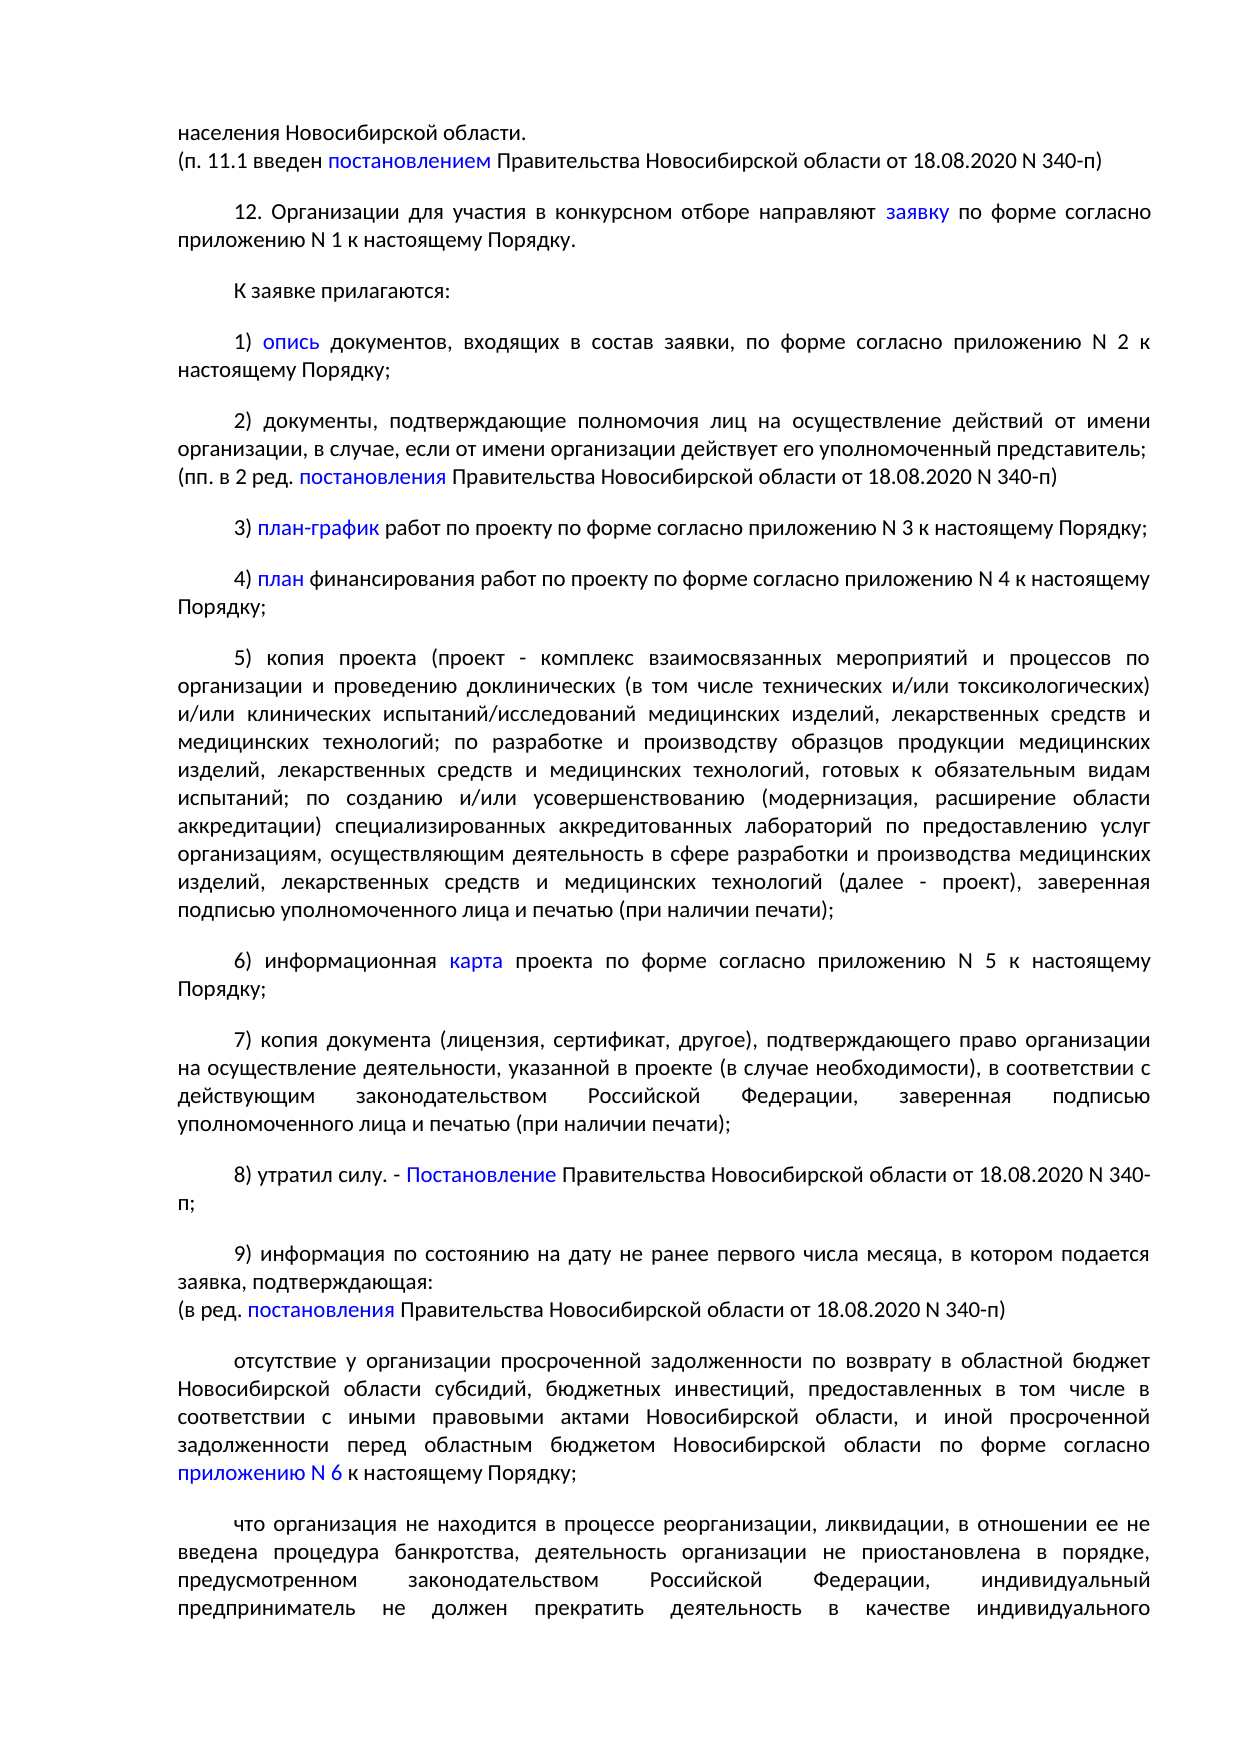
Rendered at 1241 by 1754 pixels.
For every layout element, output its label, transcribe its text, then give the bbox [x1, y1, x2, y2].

text 6) информационная карта проекта по форме согласно приложению N 5 к настоящему Порядку; [177, 946, 1152, 1002]
text 12. Организации для участия в конкурсном отборе направляют заявку по форме согласно приложению N 1 к настоящему Порядку. [177, 197, 1152, 253]
text 2) документы, подтверждающие полномочия лиц на осуществление действий от имени организации, в случае, если от имени организации действует его уполномоченный представитель; [177, 406, 1152, 462]
text (в ред. постановления Правительства Новосибирской области от 18.08.2020 N 340-п) [177, 1295, 1152, 1323]
text (пп. в 2 ред. постановления Правительства Новосибирской области от 18.08.2020 N 340-п) [177, 462, 1152, 490]
text 3) план-график работ по проекту по форме согласно приложению N 3 к настоящему Порядку; [177, 513, 1152, 541]
text 7) копия документа (лицензия, сертификат, другое), подтверждающего право организации на осуществление деятельности, указанной в проекте (в случае необходимости), в соответствии с действующим законодательством Российской Федерации, заверенная подписью уполномоченного лица и печатью (при наличии печати); [177, 1025, 1152, 1137]
text отсутствие у организации просроченной задолженности по возврату в областной бюджет Новосибирской области субсидий, бюджетных инвестиций, предоставленных в том числе в соответствии с иными правовыми актами Новосибирской области, и иной просроченной задолженности перед областным бюджетом Новосибирской области по форме согласно приложению N 6 к настоящему Порядку; [177, 1346, 1152, 1486]
text 4) план финансирования работ по проекту по форме согласно приложению N 4 к настоящему Порядку; [177, 564, 1152, 620]
text 8) утратил силу. - Постановление Правительства Новосибирской области от 18.08.2020 N 340-п; [177, 1160, 1152, 1216]
text К заявке прилагаются: [177, 276, 1152, 304]
text 5) копия проекта (проект - комплекс взаимосвязанных мероприятий и процессов по организации и проведению доклинических (в том числе технических и/или токсикологических) и/или клинических испытаний/исследований медицинских изделий, лекарственных средств и медицинских технологий; по разработке и производству образцов продукции медицинских изделий, лекарственных средств и медицинских технологий, готовых к обязательным видам испытаний; по созданию и/или усовершенствованию (модернизация, расширение области аккредитации) специализированных аккредитованных лабораторий по предоставлению услуг организациям, осуществляющим деятельность в сфере разработки и производства медицинских изделий, лекарственных средств и медицинских технологий (далее - проект), заверенная подписью уполномоченного лица и печатью (при наличии печати); [177, 643, 1152, 923]
text 9) информация по состоянию на дату не ранее первого числа месяца, в котором подается заявка, подтверждающая: [177, 1239, 1152, 1295]
text 1) опись документов, входящих в состав заявки, по форме согласно приложению N 2 к настоящему Порядку; [177, 327, 1152, 383]
text (п. 11.1 введен постановлением Правительства Новосибирской области от 18.08.2020 N 340-п) [177, 146, 1152, 174]
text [177, 1509, 1152, 1621]
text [177, 118, 1152, 146]
